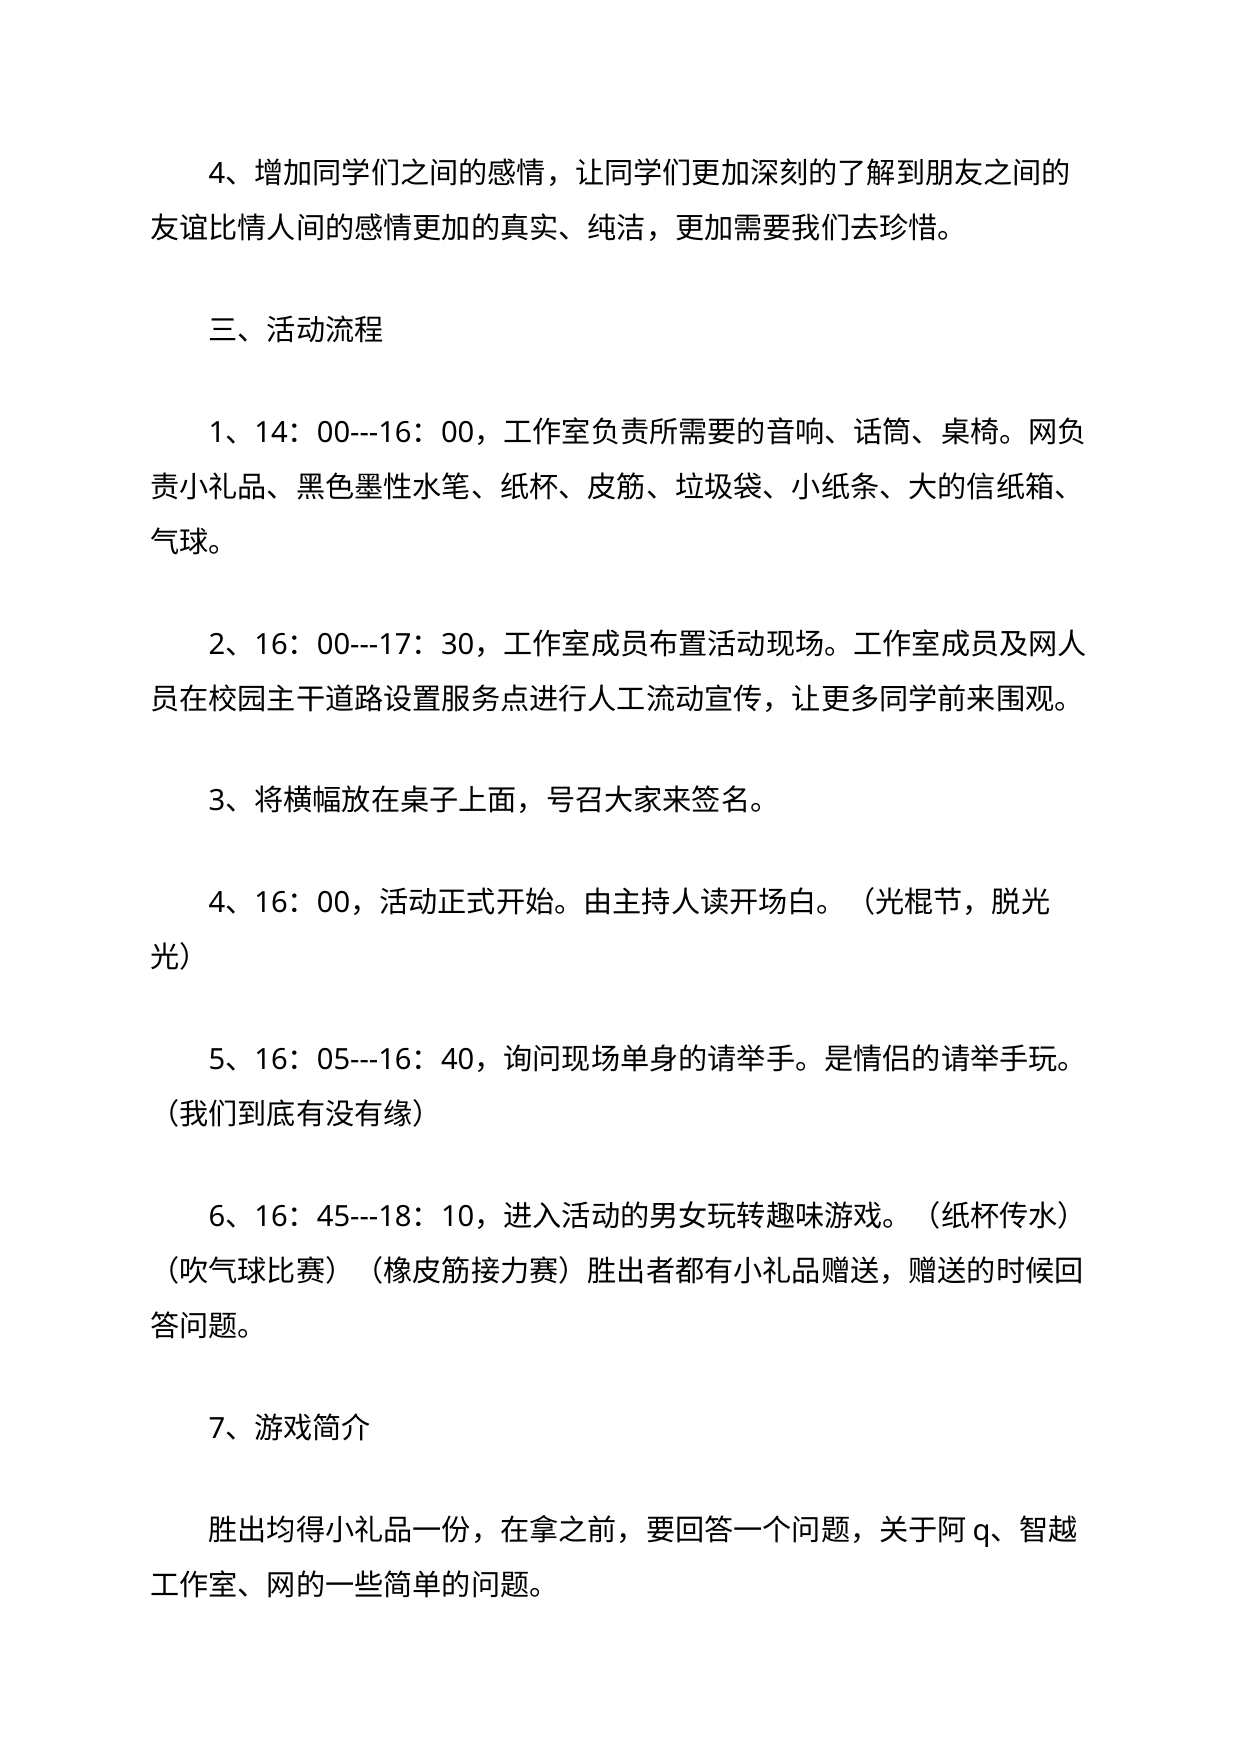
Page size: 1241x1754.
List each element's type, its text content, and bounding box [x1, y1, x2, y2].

text 2、16：00---17：30，工作室成员布置活动现场。工作室成员及网人员在校园主干道路设置服务点进行人工流动宣传，让更多同学前来围观。 [150, 620, 1090, 717]
text 三、活动流程 [150, 307, 1090, 349]
text 4、16：00，活动正式开始。由主持人读开场白。（光棍节，脱光光） [150, 879, 1090, 976]
text 1、14：00---16：00，工作室负责所需要的音响、话筒、桌椅。网负责小礼品、黑色墨性水笔、纸杯、皮筋、垃圾袋、小纸条、大的信纸箱、气球。 [150, 408, 1090, 561]
text 5、16：05---16：40，询问现场单身的请举手。是情侣的请举手玩。（我们到底有没有缘） [150, 1036, 1090, 1133]
text 4、增加同学们之间的感情，让同学们更加深刻的了解到朋友之间的友谊比情人间的感情更加的真实、纯洁，更加需要我们去珍惜。 [150, 150, 1090, 247]
text 6、16：45---18：10，进入活动的男女玩转趣味游戏。（纸杯传水）（吹气球比赛）（橡皮筋接力赛）胜出者都有小礼品赠送，赠送的时候回答问题。 [150, 1192, 1090, 1345]
text 7、游戏简介 [150, 1404, 1090, 1447]
text 3、将横幅放在桌子上面，号召大家来签名。 [150, 777, 1090, 819]
text 胜出均得小礼品一份，在拿之前，要回答一个问题，关于阿q、智越工作室、网的一些简单的问题。 [150, 1506, 1090, 1603]
